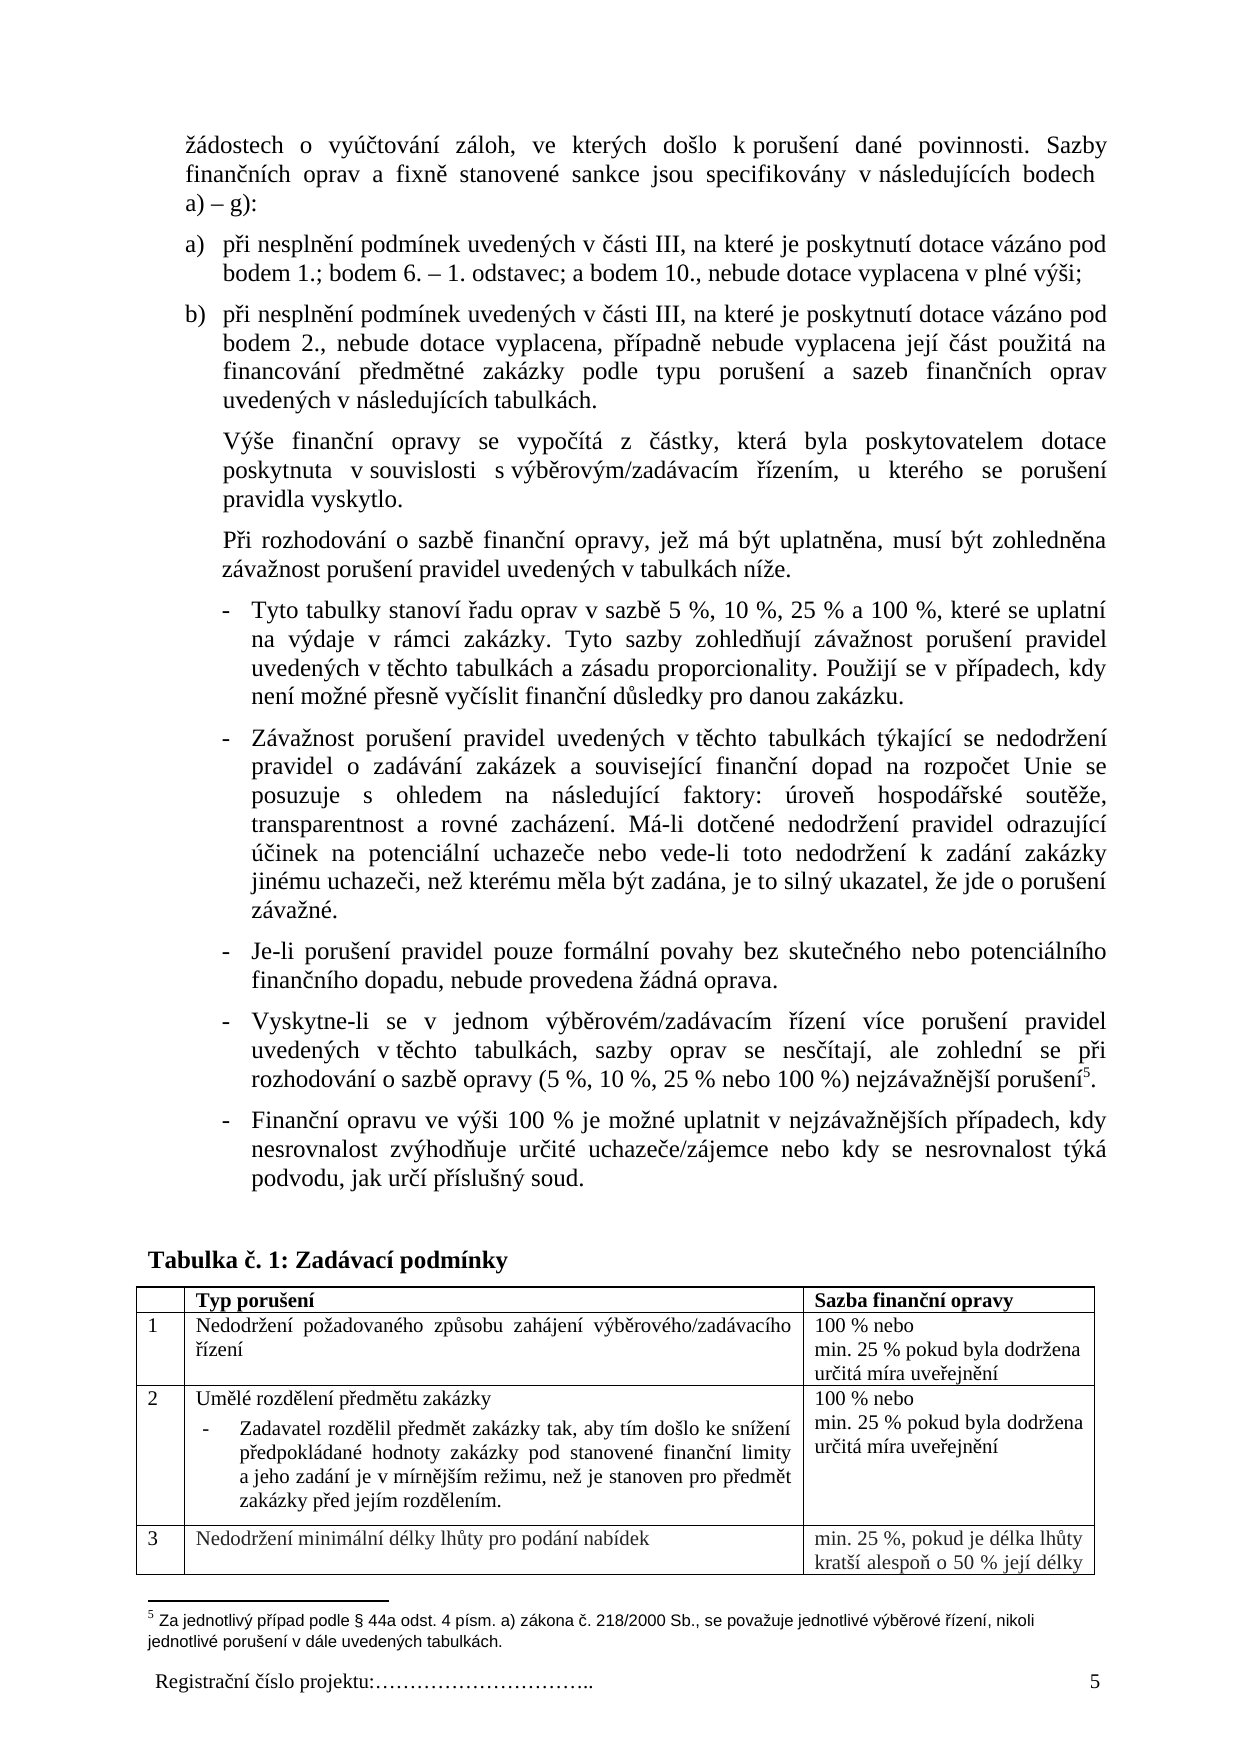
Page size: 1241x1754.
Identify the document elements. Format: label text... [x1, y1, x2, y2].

table_header Sazba finanční opravy [804, 1288, 1094, 1312]
list Tyto tabulky stanoví řadu oprav v sazbě 5 %, 10 %, 25 % a 100 %, které se uplatní na výdaje v rámci zakázky. Tyto sazby zohledňují závažnost porušení pravidel uvedených v těchto tabulkách a zásadu proporcionality. Použijí se v případech, kdy není možné přesně vyčíslit finanční důsledky pro danou zakázku. [222, 595, 1107, 710]
table_cell 100 % nebo min. 25 % pokud byla dodržena určitá míra uveřejnění [804, 1313, 1094, 1385]
list Vyskytne-li se v jednom výběrovém/zadávacím řízení více porušení pravidel uvedených v těchto tabulkách, sazby oprav se nesčítají, ale zohlední se při rozhodování o sazbě opravy (5 %, 10 %, 25 % nebo 100 %) nejzávažnější porušení. [222, 1006, 1107, 1093]
table_cell 100 % nebo min. 25 % pokud byla dodržena určitá míra uveřejnění [804, 1386, 1094, 1525]
list Závažnost porušení pravidel uvedených v těchto tabulkách týkající se nedodržení pravidel o zadávání zakázek a související finanční dopad na rozpočet Unie se posuzuje s ohledem na následující faktory: úroveň hospodářské soutěže, transparentnost a rovné zacházení. Má-li dotčené nedodržení pravidel odrazující účinek na potenciální uchazeče nebo vede-li toto nedodržení k zadání zakázky jinému uchazeči, než kterému měla být zadána, je to silný ukazatel, že jde o porušení závažné. [222, 723, 1107, 924]
list Je-li porušení pravidel pouze formální povahy bez skutečného nebo potenciálního finančního dopadu, nebude provedena žádná oprava. [222, 936, 1107, 994]
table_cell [804, 1526, 1094, 1574]
table_header Typ porušení [185, 1288, 803, 1312]
table_cell [137, 1526, 184, 1574]
text Výše finanční opravy se vypočítá z částky, která byla poskytovatelem dotace poskytnuta v souvislosti s výběrovým/zadávacím řízením, u kterého se porušení pravidla vyskytlo. [223, 426, 1107, 513]
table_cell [185, 1526, 803, 1574]
list při nesplnění podmínek uvedených v části III, na které je poskytnutí dotace vázáno pod bodem 2., nebude dotace vyplacena, případně nebude vyplacena její část použitá na financování předmětné zakázky podle typu porušení a sazeb finančních oprav uvedených v následujících tabulkách. [185, 299, 1107, 414]
table_cell [137, 1386, 184, 1525]
table_cell [137, 1313, 184, 1385]
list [148, 130, 1107, 216]
table_cell Umělé rozdělení předmětu zakázky Zadavatel rozdělil předmět zakázky tak, aby tím došlo ke snížení předpokládané hodnoty zakázky pod stanovené finanční limity a jeho zadání je v mírnějším režimu, než je stanoven pro předmět zakázky před jejím rozdělením. [185, 1386, 803, 1525]
list Finanční opravu ve výši 100 % je možné uplatnit v nejzávažnějších případech, kdy nesrovnalost zvýhodňuje určité uchazeče/zájemce nebo kdy se nesrovnalost týká podvodu, jak určí příslušný soud. [222, 1105, 1107, 1191]
text Při rozhodování o sazbě finanční opravy, jež má být uplatněna, musí být zohledněna závažnost porušení pravidel uvedených v tabulkách níže. [222, 525, 1107, 583]
list Tabulka č. 1: Zadávací podmínky [148, 1245, 1107, 1274]
table_cell Nedodržení požadovaného způsobu zahájení výběrového/zadávacího řízení [185, 1313, 803, 1385]
table_header [137, 1288, 184, 1312]
list při nesplnění podmínek uvedených v části III, na které je poskytnutí dotace vázáno pod bodem 1.; bodem 6. – 1. odstavec; a bodem 10., nebude dotace vyplacena v plné výši; [185, 229, 1107, 286]
